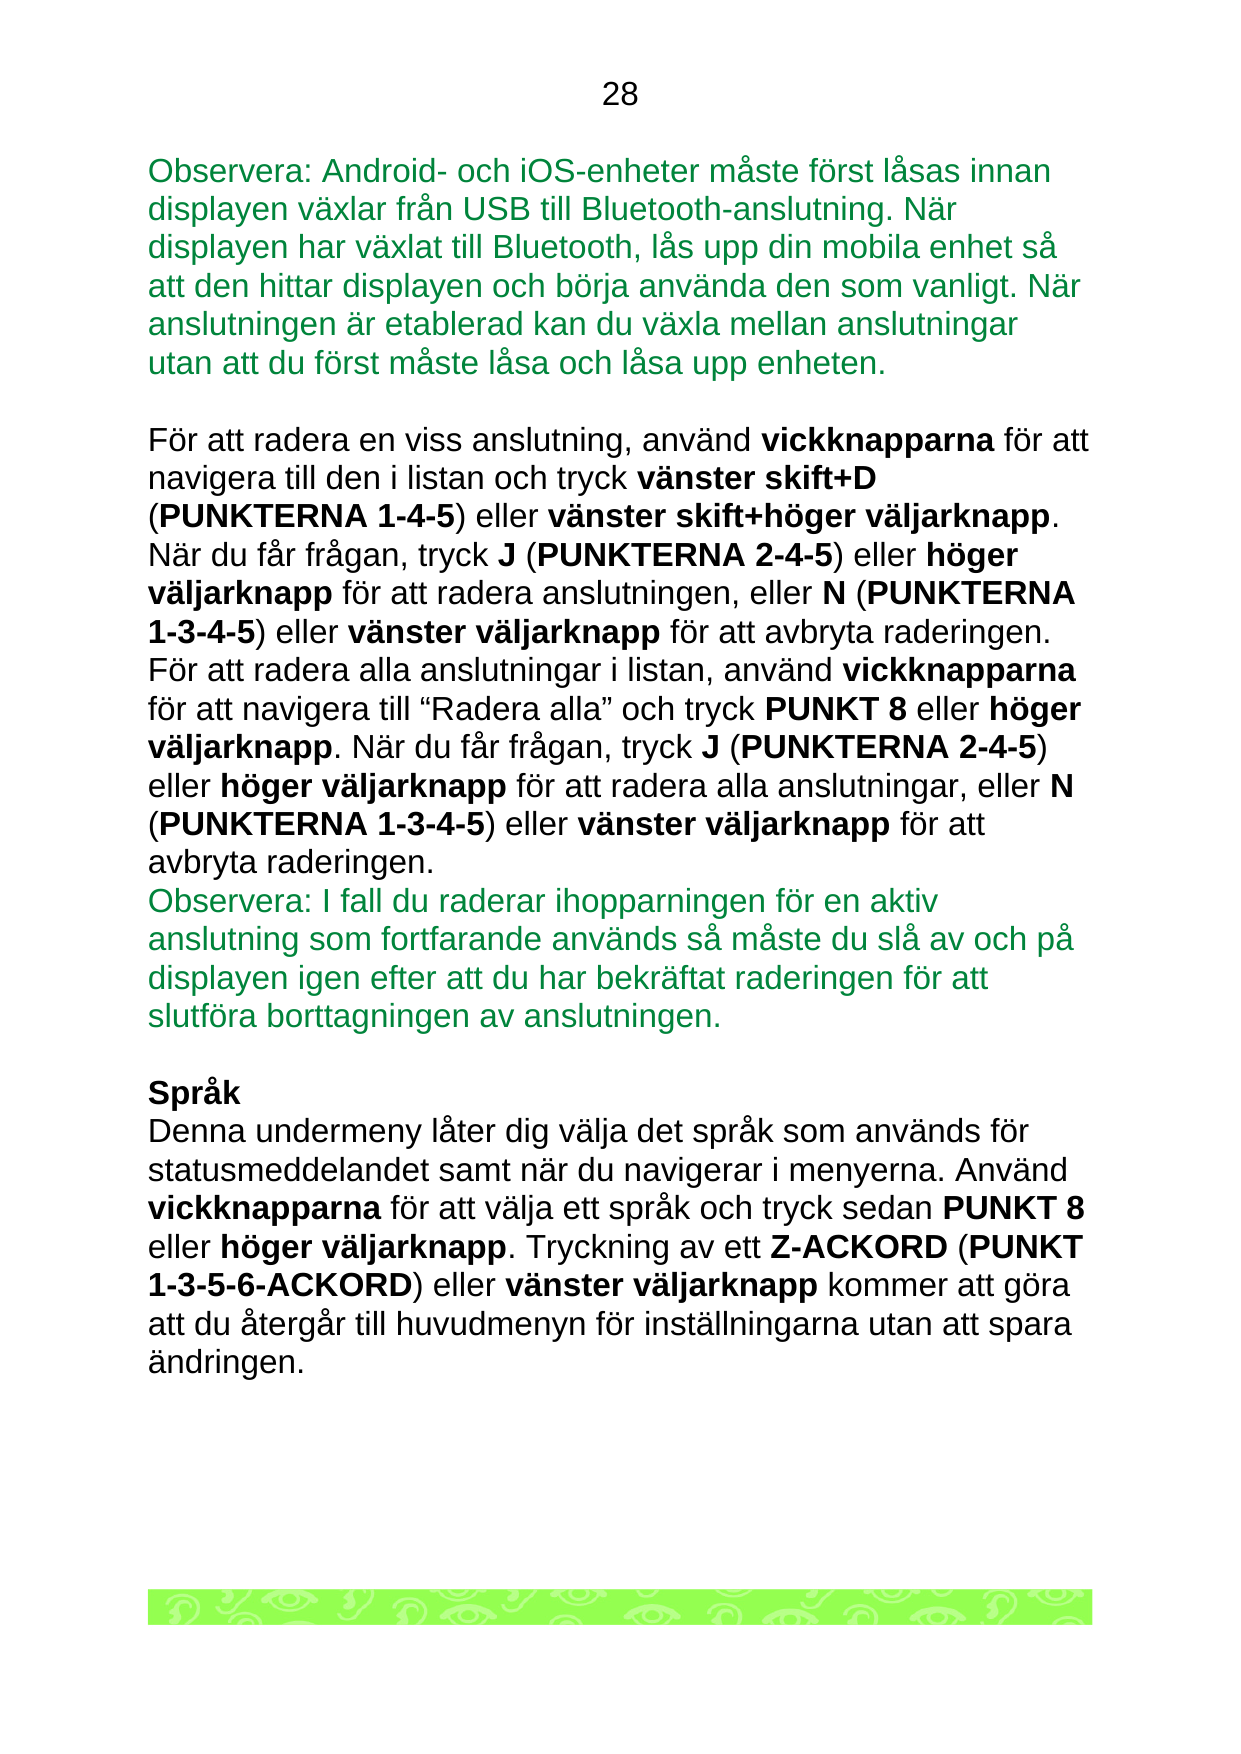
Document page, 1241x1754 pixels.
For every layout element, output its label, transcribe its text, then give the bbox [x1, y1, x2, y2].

text Observera: Android- och iOS-enheter måste först låsas innan displayen växlar från USB till Bluetooth-anslutning. När displayen har växlat till Bluetooth, lås upp din mobila enhet så att den hittar displayen och börja använda den som vanligt. När anslutningen är etablerad kan du växla mellan anslutningar utan att du först måste låsa och låsa upp enheten. [148, 151, 1093, 381]
picture [147, 1555, 1093, 1657]
text För att radera alla anslutningar i listan, använd vickknapparna för att navigera till “Radera alla” och tryck PUNKT 8 eller höger väljarknapp. När du får frågan, tryck J (PUNKTERNA 2-4-5) eller höger väljarknapp för att radera alla anslutningar, eller N (PUNKTERNA 1-3-4-5) eller vänster väljarknapp för att avbryta raderingen. [148, 650, 1093, 881]
text Observera: I fall du raderar ihopparningen för en aktiv anslutning som fortfarande används så måste du slå av och på displayen igen efter att du har bekräftat raderingen för att slutföra borttagningen av anslutningen. [148, 881, 1093, 1035]
text Denna undermeny låter dig välja det språk som används för statusmeddelandet samt när du navigerar i menyerna. Använd vickknapparna för att välja ett språk och tryck sedan PUNKT 8 eller höger väljarknapp. Tryckning av ett Z-ACKORD (PUNKT 1-3-5-6-ACKORD) eller vänster väljarknapp kommer att göra att du återgår till huvudmenyn för inställningarna utan att spara ändringen. [148, 1112, 1093, 1381]
subtitle Språk [148, 1073, 1093, 1112]
text För att radera en viss anslutning, använd vickknapparna för att navigera till den i listan och tryck vänster skift+D (PUNKTERNA 1-4-5) eller vänster skift+höger väljarknapp. När du får frågan, tryck J (PUNKTERNA 2-4-5) eller höger väljarknapp för att radera anslutningen, eller N (PUNKTERNA 1-3-4-5) eller vänster väljarknapp för att avbryta raderingen. [148, 420, 1093, 650]
